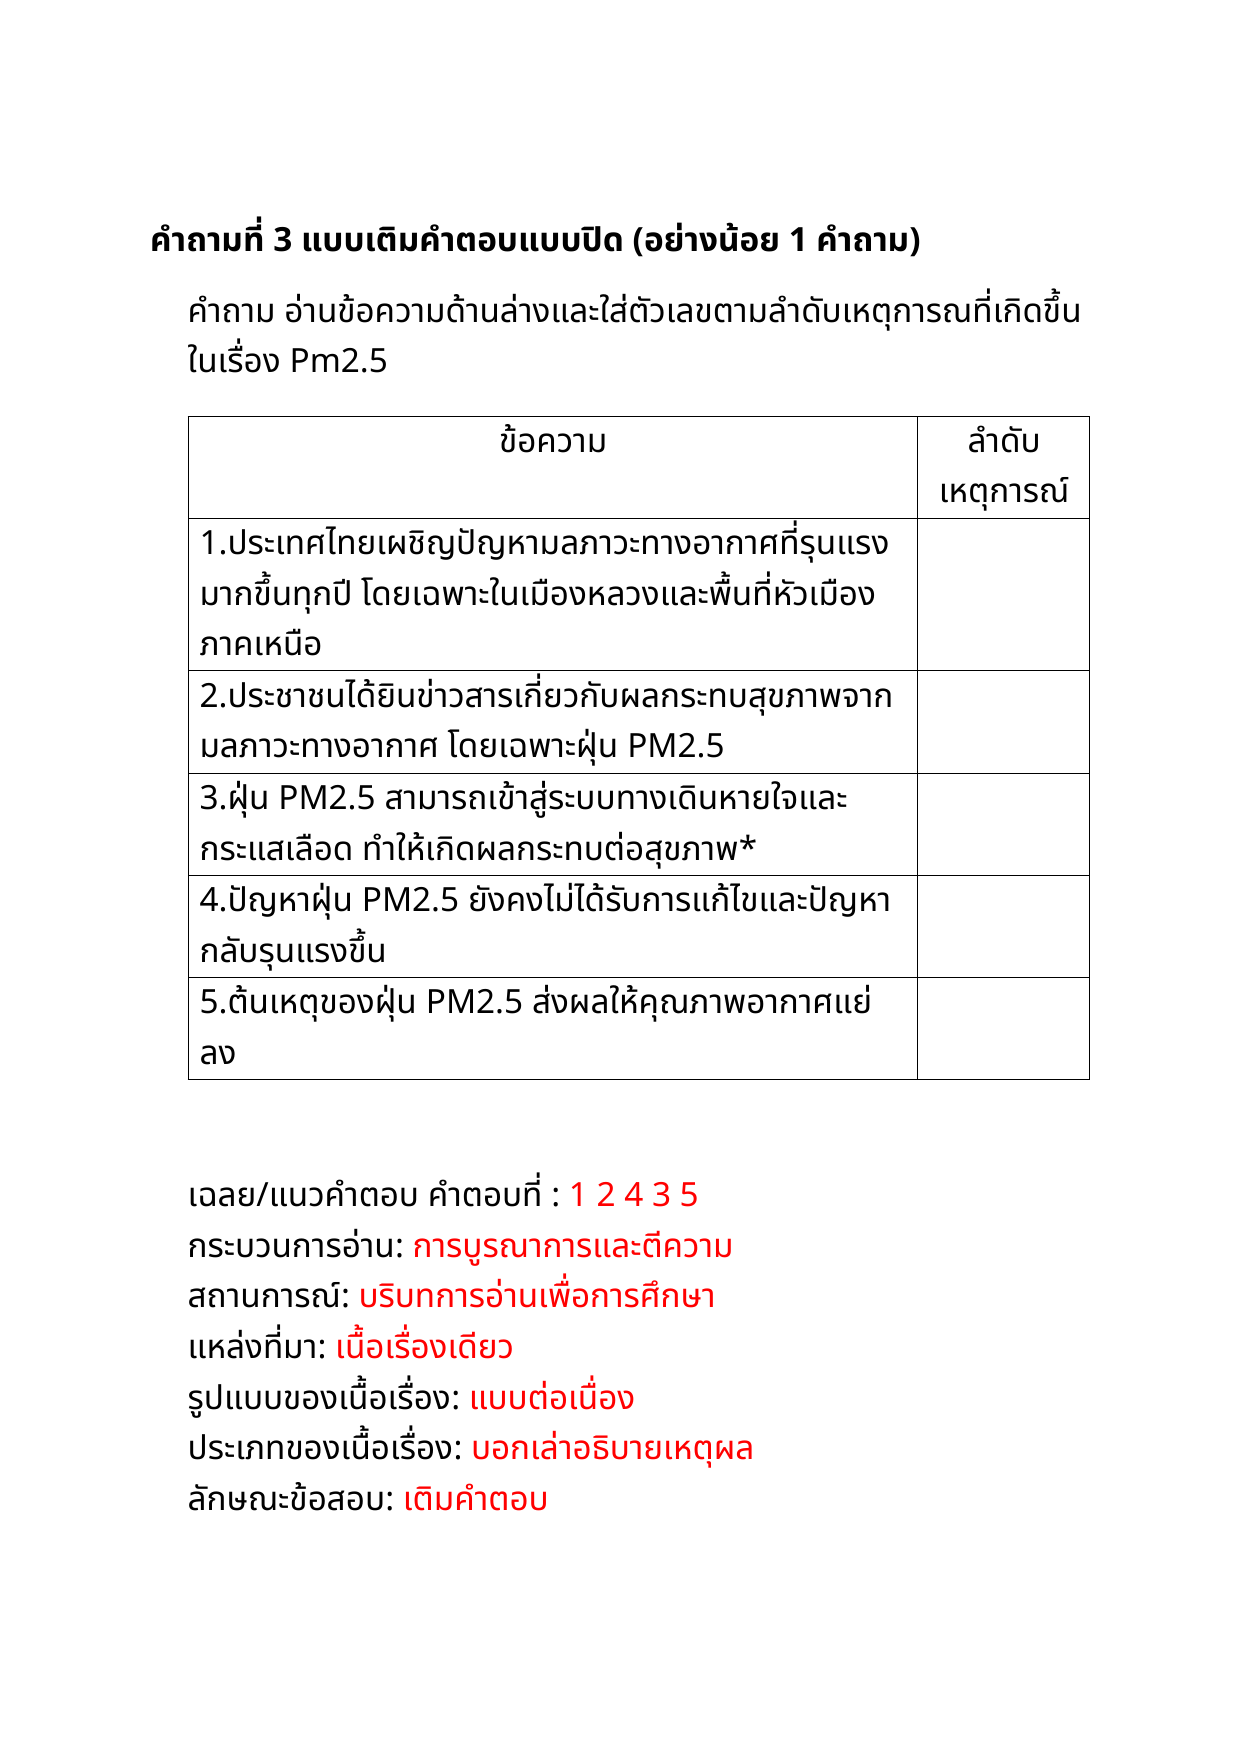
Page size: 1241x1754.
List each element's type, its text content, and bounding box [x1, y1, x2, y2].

table_cell 3.ฝุ่น PM2.5 สามารถเข้าสู่ระบบทางเดินหายใจและกระแสเลือด ทำให้เกิดผลกระทบต่อสุขภาพ* [189, 774, 917, 875]
text สถานการณ์: บริบทการอ่านเพื่อการศึกษา [150, 1272, 1090, 1323]
text แหล่งที่มา: เนื้อเรื่องเดียว [150, 1323, 1090, 1373]
text เฉลย/แนวคำตอบ คำตอบที่ : 1 2 4 3 5 [187, 1171, 1090, 1222]
table_cell 2.ประชาชนได้ยินข่าวสารเกี่ยวกับผลกระทบสุขภาพจากมลภาวะทางอากาศ โดยเฉพาะฝุ่น PM2.5 [189, 671, 917, 773]
text กระบวนการอ่าน: การบูรณาการและตีความ [187, 1222, 1090, 1272]
table_header ข้อความ [189, 417, 917, 518]
table_cell [918, 774, 1089, 875]
text คำถามที่ 3 แบบเติมคำตอบแบบปิด (อย่างน้อย 1 คำถาม) [150, 216, 1090, 266]
text ลักษณะข้อสอบ: เติมคำตอบ [150, 1475, 1090, 1525]
text คำถาม อ่านข้อความด้านล่างและใส่ตัวเลขตามลำดับเหตุการณที่เกิดขึ้นในเรื่อง Pm2.5 [187, 287, 1090, 416]
text รูปแบบของเนื้อเรื่อง: แบบต่อเนื่อง [150, 1373, 1090, 1424]
text ประเภทของเนื้อเรื่อง: บอกเล่าอธิบายเหตุผล [150, 1424, 1090, 1475]
table_cell 5.ต้นเหตุของฝุ่น PM2.5 ส่งผลให้คุณภาพอากาศแย่ลง [189, 978, 917, 1079]
table_header ลำดับเหตุการณ์ [918, 417, 1089, 518]
table_cell [918, 519, 1089, 670]
table_cell 1.ประเทศไทยเผชิญปัญหามลภาวะทางอากาศที่รุนแรงมากขึ้นทุกปี โดยเฉพาะในเมืองหลวงและพื้นที่หัวเมืองภาคเหนือ [189, 519, 917, 670]
table_cell 4.ปัญหาฝุ่น PM2.5 ยังคงไม่ได้รับการแก้ไขและปัญหากลับรุนแรงขึ้น [189, 876, 917, 977]
table_cell [918, 978, 1089, 1079]
table_cell [918, 671, 1089, 773]
table_cell [918, 876, 1089, 977]
